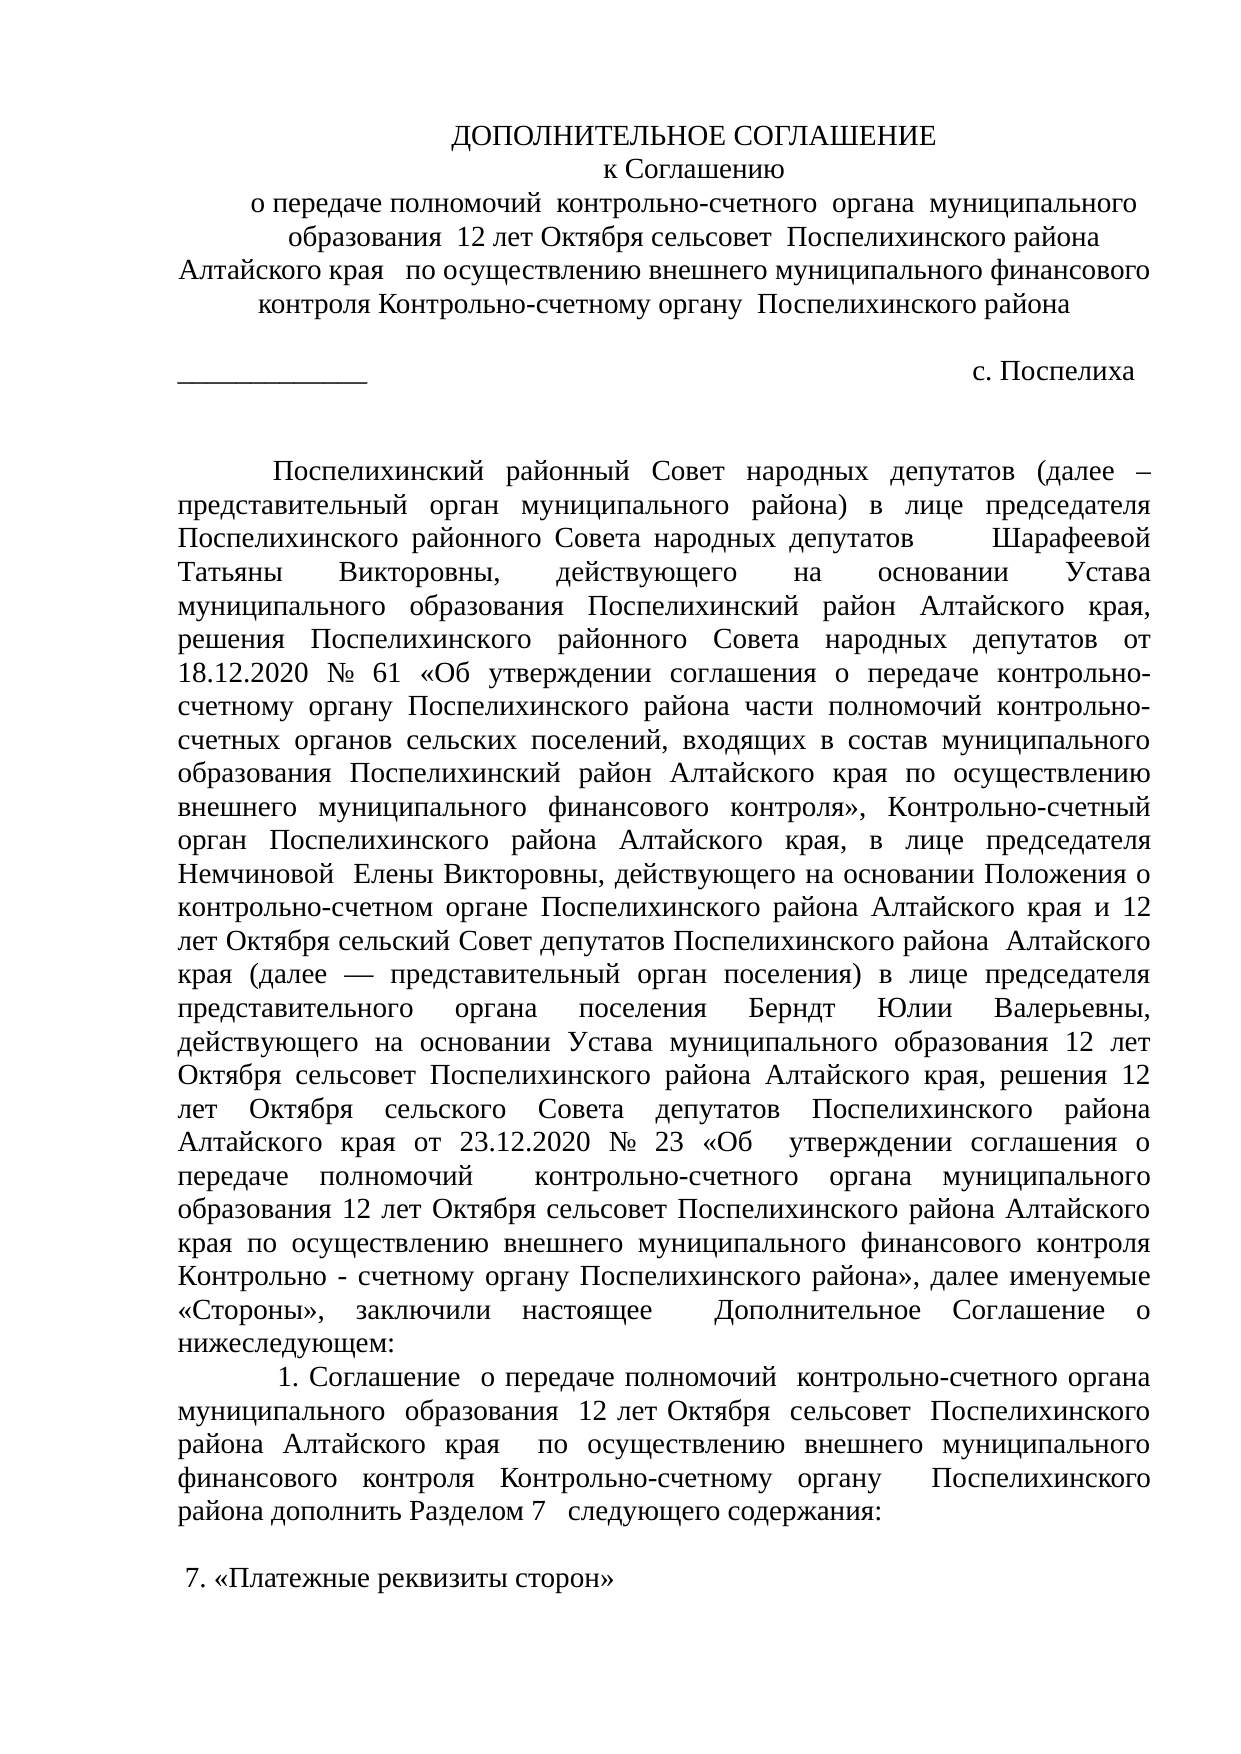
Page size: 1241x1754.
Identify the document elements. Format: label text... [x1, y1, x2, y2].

text о передаче полномочий контрольно-счетного органа муниципального [177, 185, 1152, 219]
text образования 12 лет Октября сельсовет Поспелихинского района Алтайского края по осуществлению внешнего муниципального финансового контроля Контрольно-счетному органу Поспелихинского района [177, 219, 1152, 319]
text к Соглашению [177, 152, 1152, 185]
text 7. «Платежные реквизиты сторон» [177, 1560, 1152, 1594]
text _____________ с. Поспелиха [177, 353, 1152, 386]
text 1. Соглашение о передаче полномочий контрольно-счетного органа муниципального образования 12 лет Октября сельсовет Поспелихинского района Алтайского края по осуществлению внешнего муниципального финансового контроля Контрольно-счетному органу Поспелихинского района дополнить Разделом 7 следующего содержания: [177, 1359, 1152, 1527]
text Поспелихинский районный Совет народных депутатов (далее – представительный орган муниципального района) в лице председателя Поспелихинского районного Совета народных депутатов Шарафеевой Татьяны Викторовны, действующего на основании Устава муниципального образования Поспелихинский район Алтайского края, решения Поспелихинского районного Совета народных депутатов от 18.12.2020 № 61 «Об утверждении соглашения о передаче контрольно-счетному органу Поспелихинского района части полномочий контрольно-счетных органов сельских поселений, входящих в состав муниципального образования Поспелихинский район Алтайского края по осуществлению внешнего муниципального финансового контроля», Контрольно-счетный орган Поспелихинского района Алтайского края, в лице председателя Немчиновой Елены Викторовны, действующего на основании Положения о контрольно-счетном органе Поспелихинского района Алтайского края и 12 лет Октября сельский Совет депутатов Поспелихинского района Алтайского края (далее — представительный орган поселения) в лице председателя представительного органа поселения Берндт Юлии Валерьевны, действующего на основании Устава муниципального образования 12 лет Октября сельсовет Поспелихинского района Алтайского края, решения 12 лет Октября сельского Совета депутатов Поспелихинского района Алтайского края от 23.12.2020 № 23 «Об утверждении соглашения о передаче полномочий контрольно-счетного органа муниципального образования 12 лет Октября сельсовет Поспелихинского района Алтайского края по осуществлению внешнего муниципального финансового контроля Контрольно - счетному органу Поспелихинского района», далее именуемые «Стороны», заключили настоящее Дополнительное Соглашение о нижеследующем: [177, 453, 1152, 1359]
text ДОПОЛНИТЕЛЬНОЕ СОГЛАШЕНИЕ [177, 118, 1152, 152]
